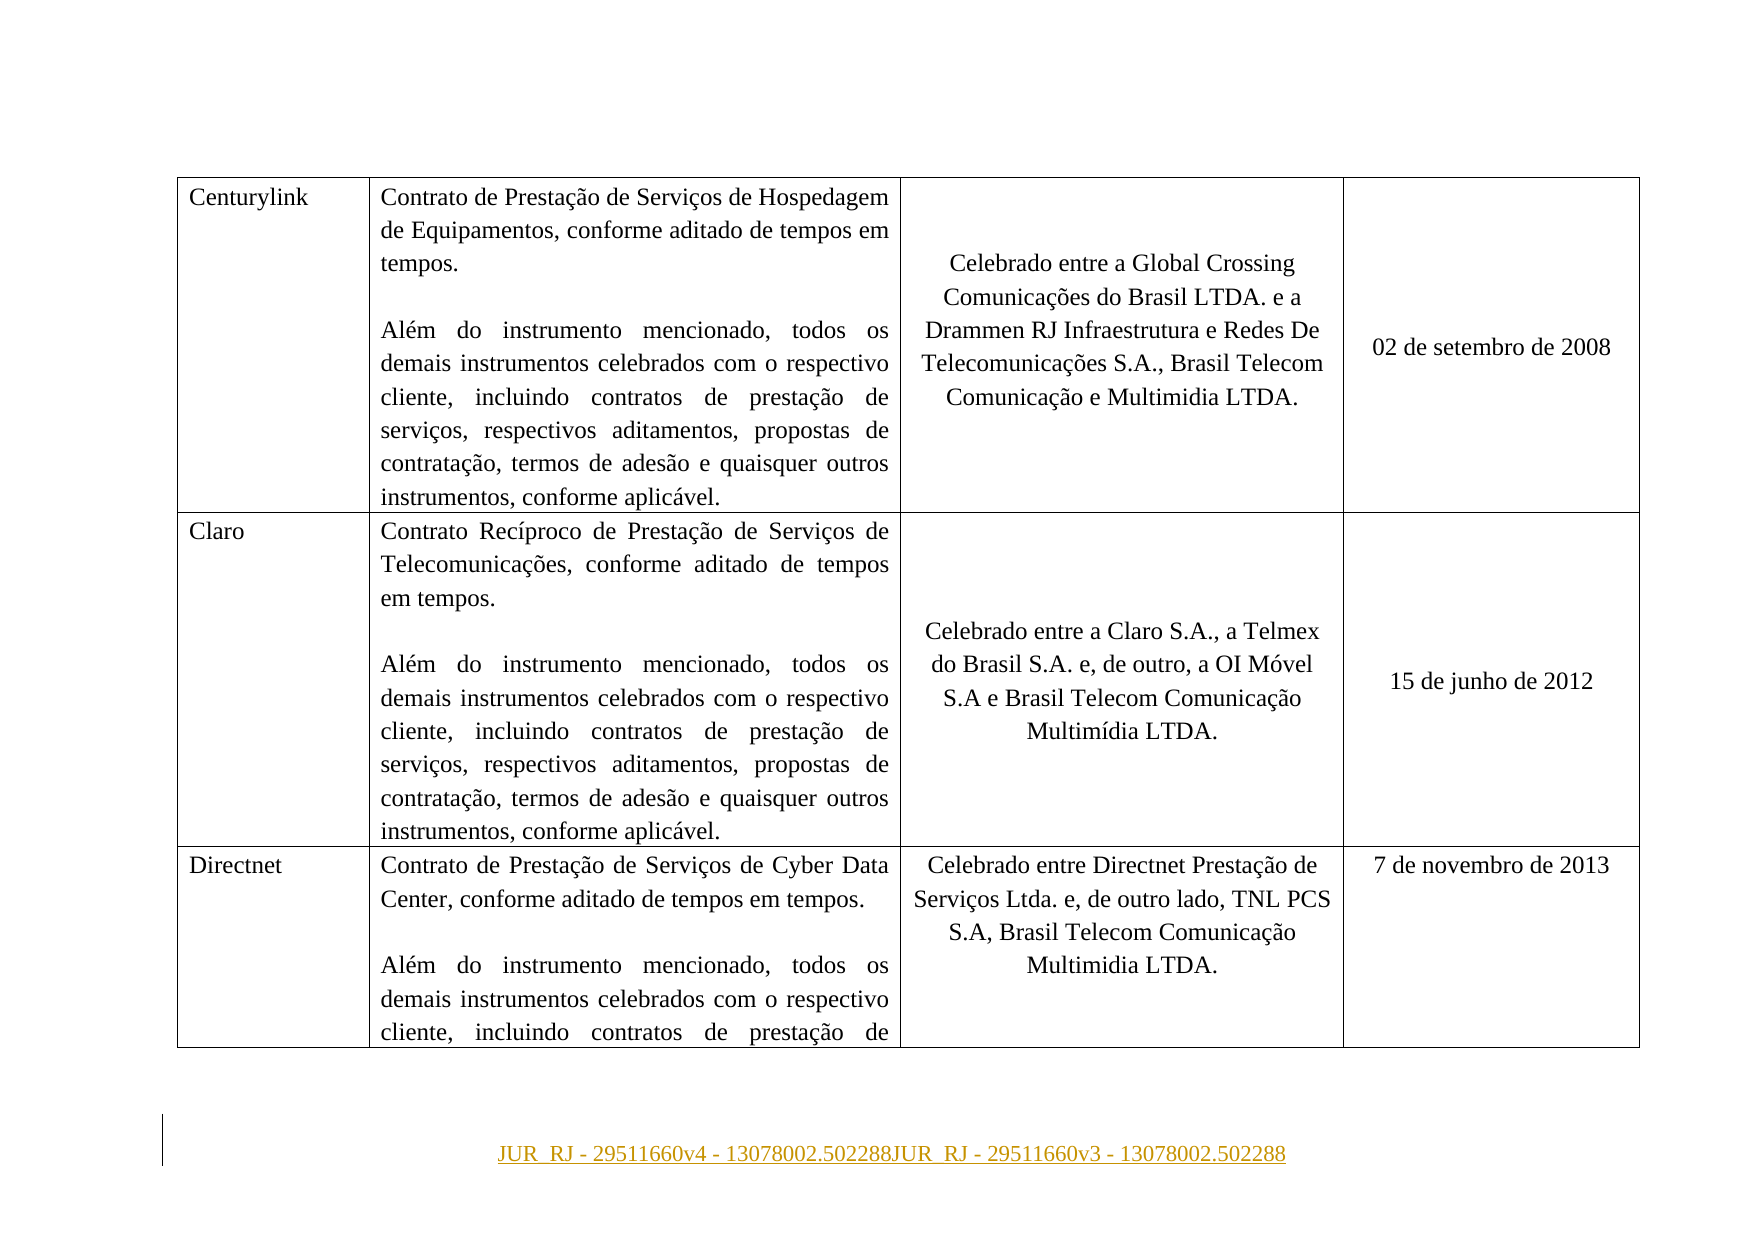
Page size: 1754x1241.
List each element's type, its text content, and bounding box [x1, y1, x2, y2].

table_cell Claro [178, 513, 369, 846]
table_cell Contrato Recíproco de Prestação de Serviços de Telecomunicações, conforme aditado de tempos em tempos. Além do instrumento mencionado, todos os demais instrumentos celebrados com o respectivo cliente, incluindo contratos de prestação de serviços, respectivos aditamentos, propostas de contratação, termos de adesão e quaisquer outros instrumentos, conforme aplicável. [370, 513, 900, 846]
table_cell Celebrado entre a Claro S.A., a Telmex do Brasil S.A. e, de outro, a OI Móvel S.A e Brasil Telecom Comunicação Multimídia LTDA. [901, 513, 1343, 846]
table_cell Centurylink [178, 178, 369, 512]
table_cell 02 de setembro de 2008 [1344, 178, 1639, 512]
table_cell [1344, 847, 1639, 1047]
table_cell Contrato de Prestação de Serviços de Hospedagem de Equipamentos, conforme aditado de tempos em tempos. Além do instrumento mencionado, todos os demais instrumentos celebrados com o respectivo cliente, incluindo contratos de prestação de serviços, respectivos aditamentos, propostas de contratação, termos de adesão e quaisquer outros instrumentos, conforme aplicável. [370, 178, 900, 512]
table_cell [370, 847, 900, 1047]
table_cell Directnet [178, 847, 369, 1047]
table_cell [901, 847, 1343, 1047]
table_cell 15 de junho de 2012 [1344, 513, 1639, 846]
table_cell Celebrado entre a Global Crossing Comunicações do Brasil LTDA. e a Drammen RJ Infraestrutura e Redes De Telecomunicações S.A., Brasil Telecom Comunicação e Multimidia LTDA. [901, 178, 1343, 512]
